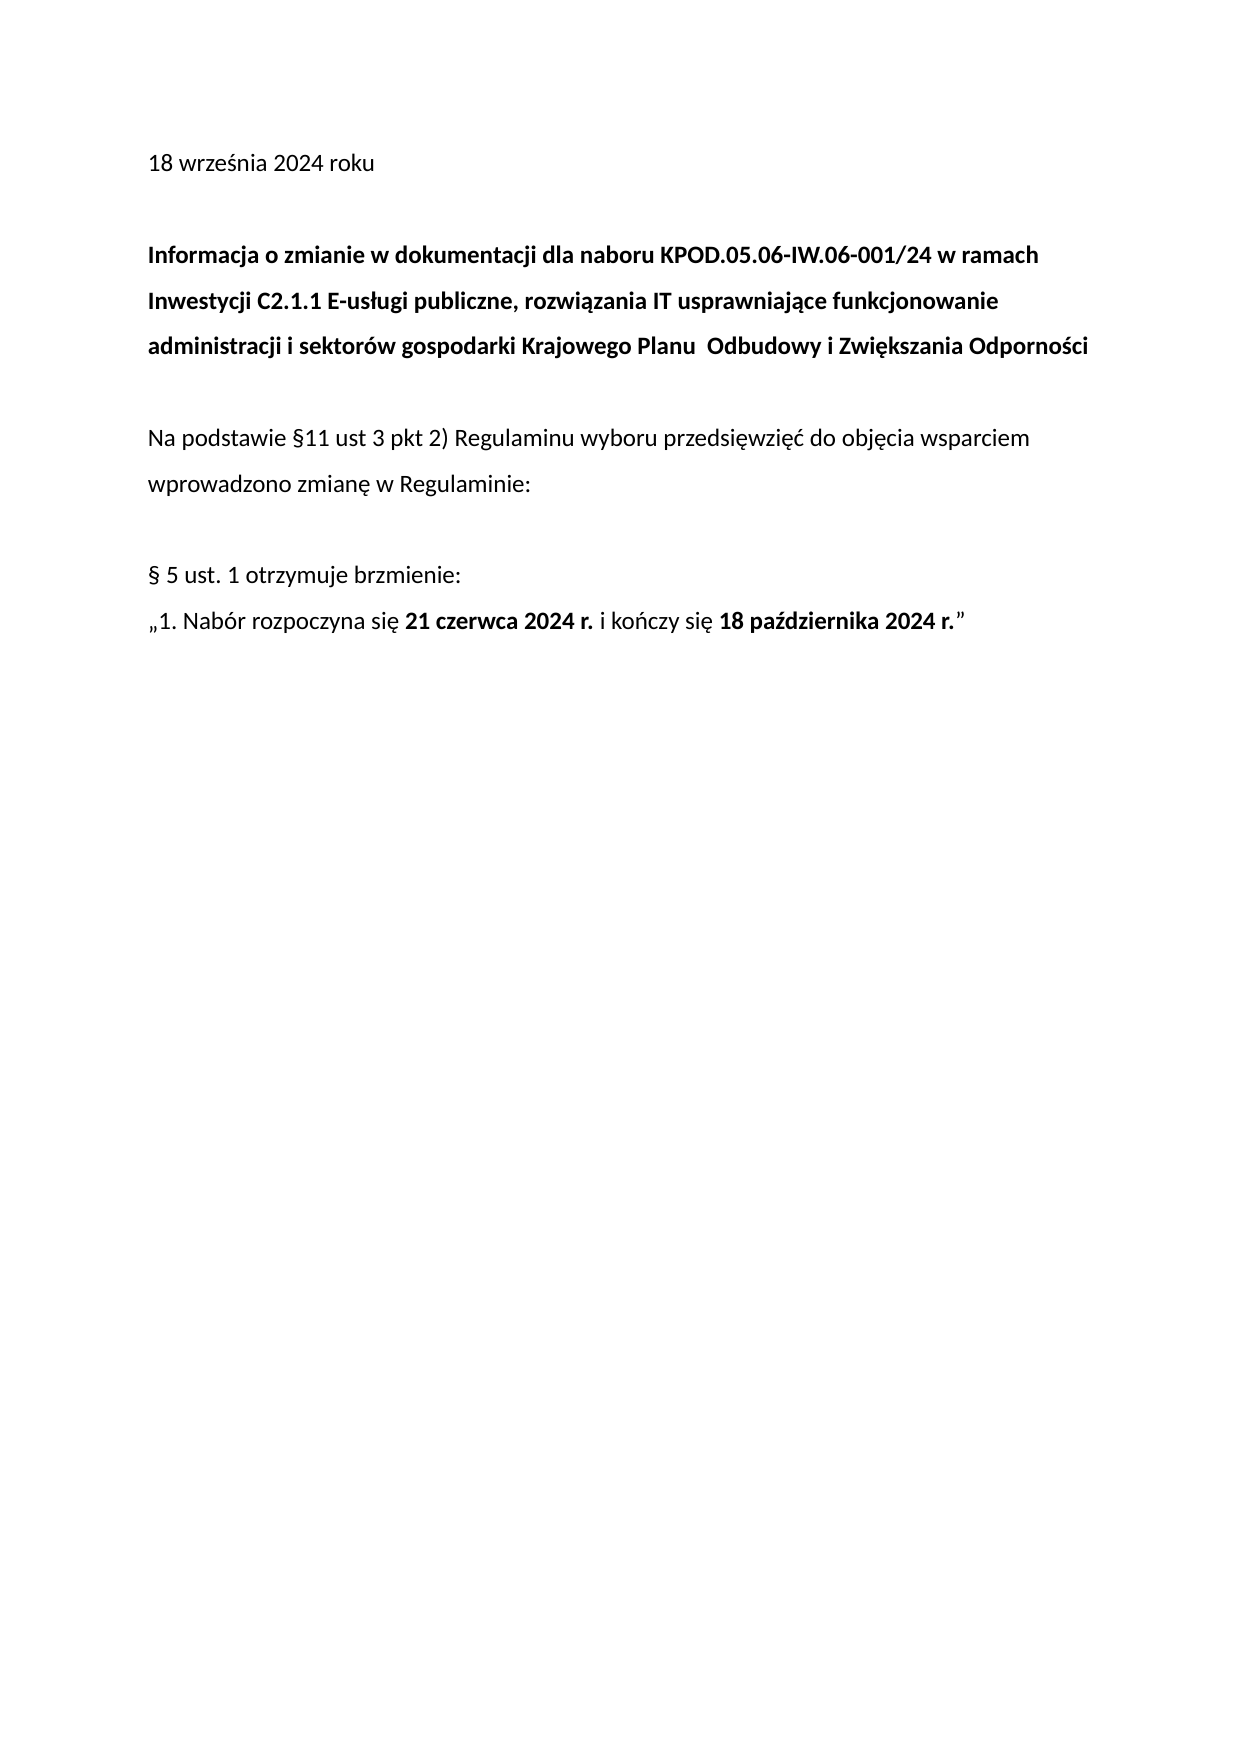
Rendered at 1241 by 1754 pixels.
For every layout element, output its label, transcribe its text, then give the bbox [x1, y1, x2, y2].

text 18 września 2024 roku [148, 148, 1093, 178]
text § 5 ust. 1 otrzymuje brzmienie: [148, 559, 1093, 590]
text Na podstawie §11 ust 3 pkt 2) Regulaminu wyboru przedsięwzięć do objęcia wsparciem wprowadzono zmianę w Regulaminie: [148, 422, 1093, 498]
text „1. Nabór rozpoczyna się 21 czerwca 2024 r. i kończy się 18 października 2024 r.” [148, 605, 1093, 635]
text Informacja o zmianie w dokumentacji dla naboru KPOD.05.06-IW.06-001/24 w ramach Inwestycji C2.1.1 E-usługi publiczne, rozwiązania IT usprawniające funkcjonowanie administracji i sektorów gospodarki Krajowego Planu Odbudowy i Zwiększania Odporności [148, 239, 1093, 361]
